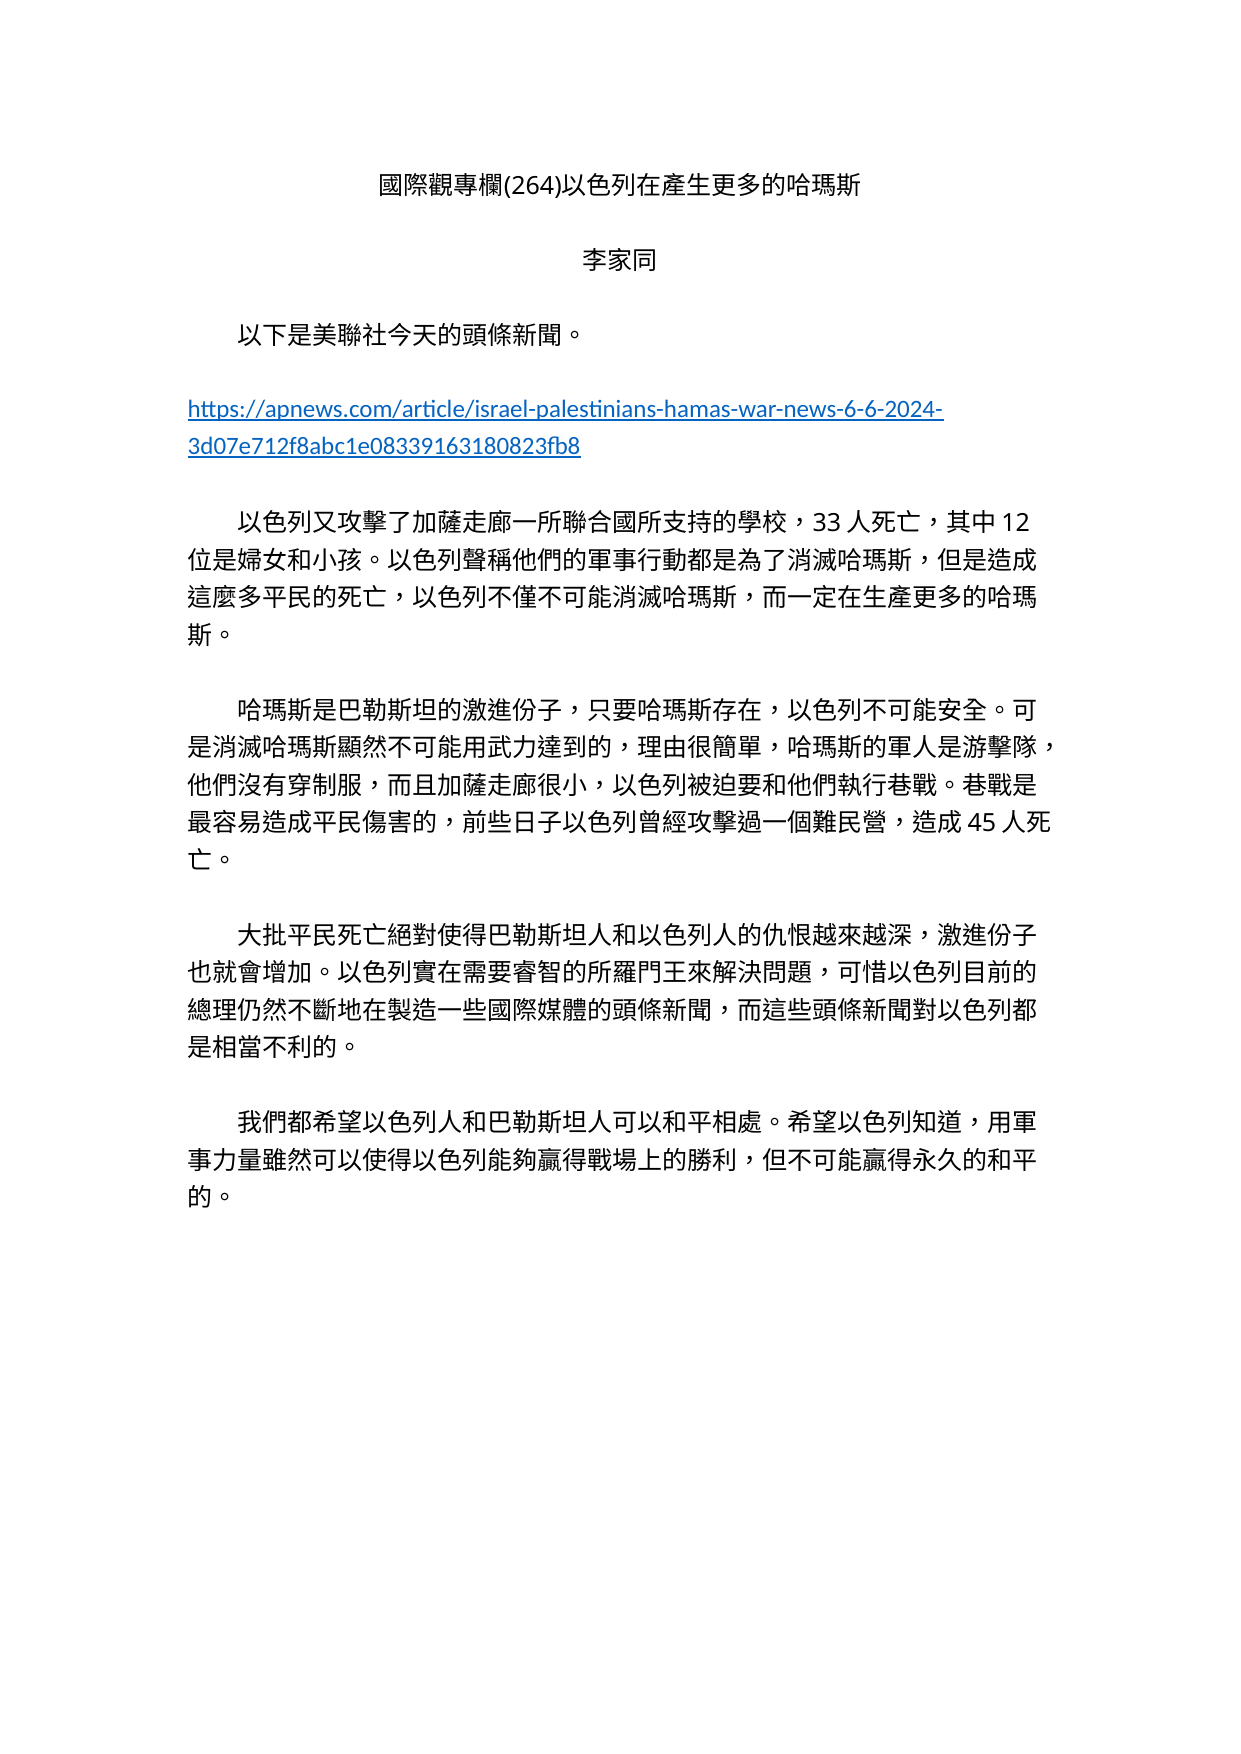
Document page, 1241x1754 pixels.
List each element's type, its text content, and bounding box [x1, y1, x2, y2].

text https://apnews.com/article/israel-palestinians-hamas-war-news-6-6-2024-3d07e712f8abc1e08339163180823fb8 [187, 389, 1053, 464]
text 以色列又攻擊了加薩走廊一所聯合國所支持的學校，33人死亡，其中12位是婦女和小孩。以色列聲稱他們的軍事行動都是為了消滅哈瑪斯，但是造成這麼多平民的死亡，以色列不僅不可能消滅哈瑪斯，而一定在生產更多的哈瑪斯。 [187, 502, 1053, 652]
text 我們都希望以色列人和巴勒斯坦人可以和平相處。希望以色列知道，用軍事力量雖然可以使得以色列能夠贏得戰場上的勝利，但不可能贏得永久的和平的。 [187, 1102, 1053, 1214]
text 李家同 [187, 239, 1053, 277]
text 哈瑪斯是巴勒斯坦的激進份子，只要哈瑪斯存在，以色列不可能安全。可是消滅哈瑪斯顯然不可能用武力達到的，理由很簡單，哈瑪斯的軍人是游擊隊，他們沒有穿制服，而且加薩走廊很小，以色列被迫要和他們執行巷戰。巷戰是最容易造成平民傷害的，前些日子以色列曾經攻擊過一個難民營，造成45人死亡。 [187, 689, 1053, 877]
text 以下是美聯社今天的頭條新聞。 [187, 314, 1053, 352]
text 國際觀專欄(264)以色列在產生更多的哈瑪斯 [187, 164, 1053, 202]
text 大批平民死亡絕對使得巴勒斯坦人和以色列人的仇恨越來越深，激進份子也就會增加。以色列實在需要睿智的所羅門王來解決問題，可惜以色列目前的總理仍然不斷地在製造一些國際媒體的頭條新聞，而這些頭條新聞對以色列都是相當不利的。 [187, 914, 1053, 1064]
